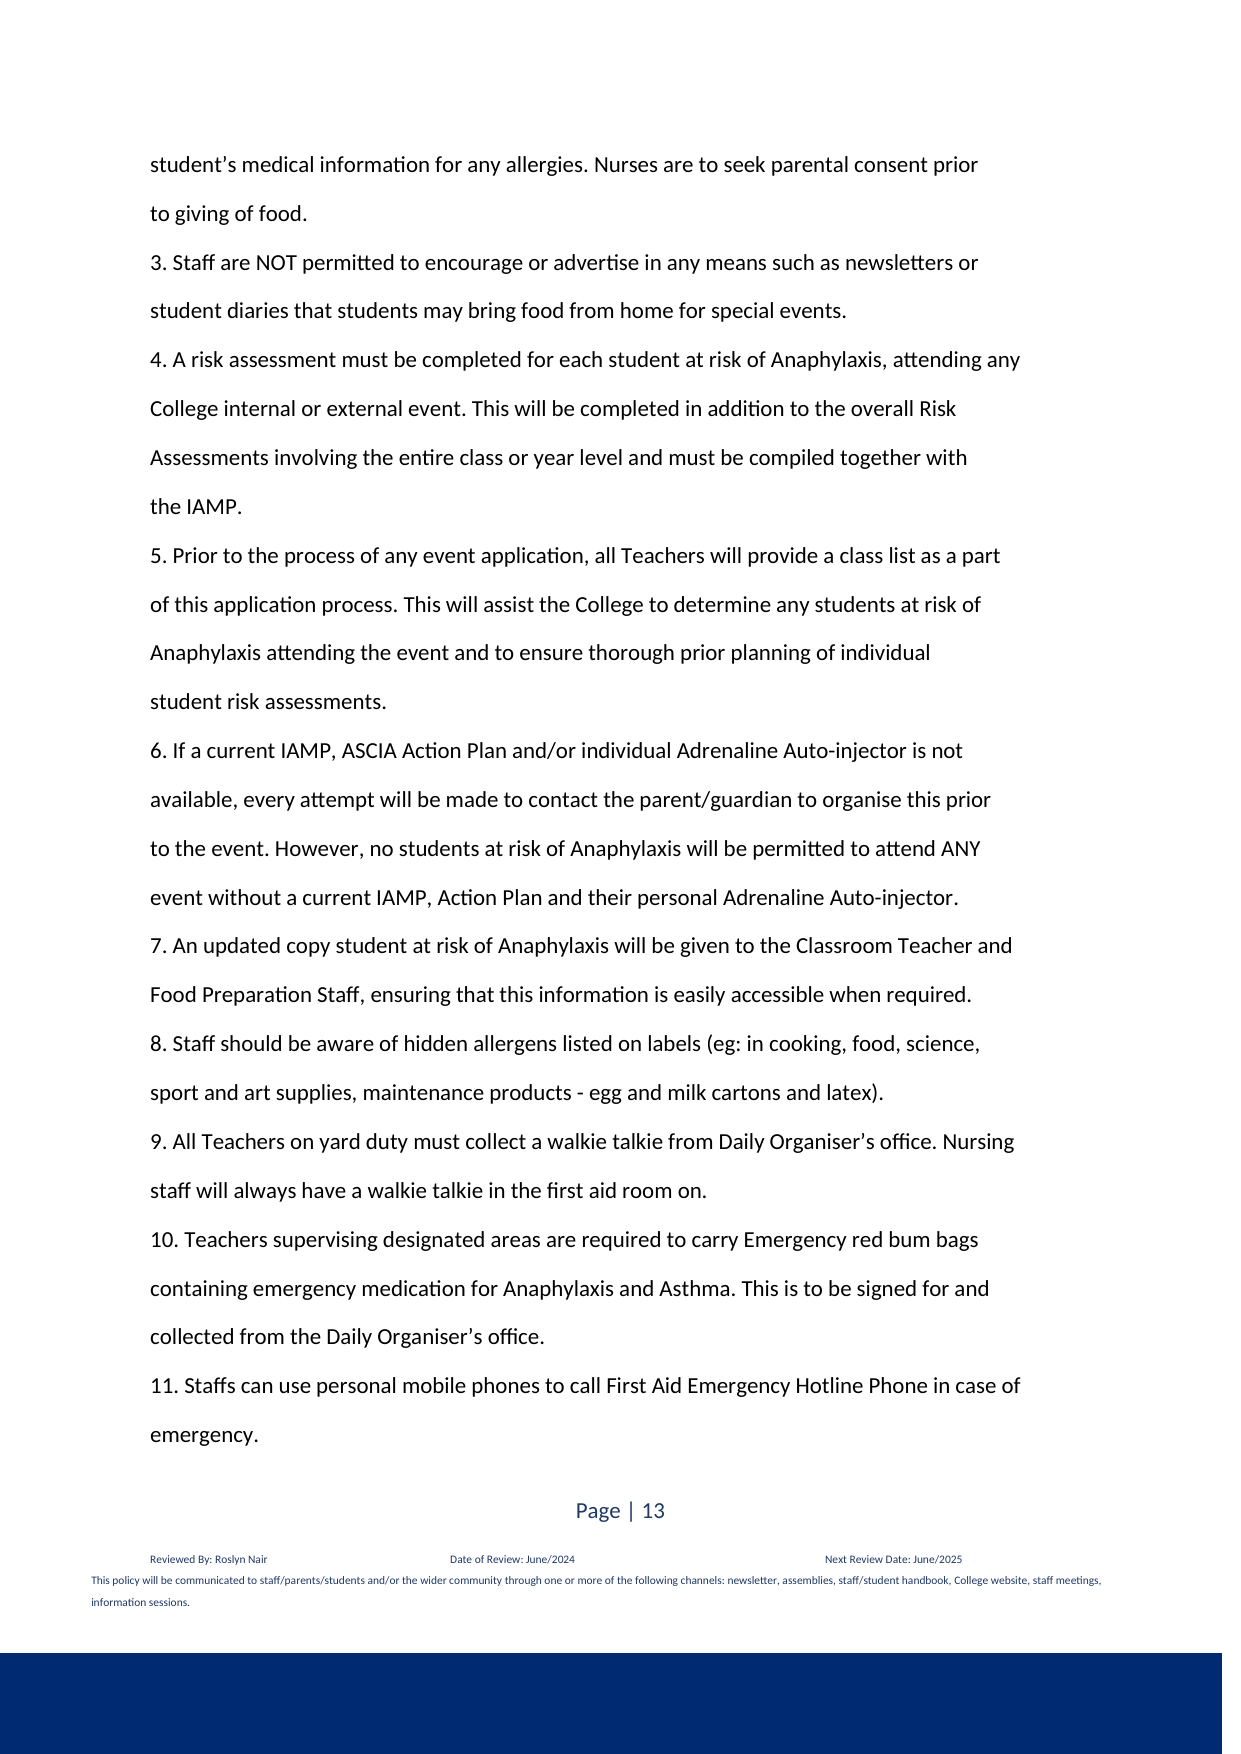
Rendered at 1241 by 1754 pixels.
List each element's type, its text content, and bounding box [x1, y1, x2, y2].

text staff will always have a walkie talkie in the first aid room on. [150, 1176, 1090, 1204]
text 4. A risk assessment must be completed for each student at risk of Anaphylaxis, attending any [150, 345, 1090, 373]
text to giving of food. [150, 199, 1090, 227]
text student’s medical information for any allergies. Nurses are to seek parental consent prior [150, 150, 1090, 178]
text 11. Staffs can use personal mobile phones to call First Aid Emergency Hotline Phone in case of [150, 1371, 1090, 1399]
text containing emergency medication for Anaphylaxis and Asthma. This is to be signed for and [150, 1274, 1090, 1302]
text event without a current IAMP, Action Plan and their personal Adrenaline Auto-injector. [150, 883, 1090, 911]
text the IAMP. [150, 492, 1090, 520]
text sport and art supplies, maintenance products - egg and milk cartons and latex). [150, 1078, 1090, 1106]
text College internal or external event. This will be completed in addition to the overall Risk [150, 394, 1090, 422]
text 8. Staff should be aware of hidden allergens listed on labels (eg: in cooking, food, science, [150, 1029, 1090, 1057]
text 7. An updated copy student at risk of Anaphylaxis will be given to the Classroom Teacher and [150, 932, 1090, 960]
text student diaries that students may bring food from home for special events. [150, 297, 1090, 324]
text Anaphylaxis attending the event and to ensure thorough prior planning of individual [150, 638, 1090, 667]
text 6. If a current IAMP, ASCIA Action Plan and/or individual Adrenaline Auto-injector is not [150, 736, 1090, 764]
text of this application process. This will assist the College to determine any students at risk of [150, 590, 1090, 618]
text 3. Staff are NOT permitted to encourage or advertise in any means such as newsletters or [150, 248, 1090, 276]
text collected from the Daily Organiser’s office. [150, 1322, 1090, 1351]
text 10. Teachers supervising designated areas are required to carry Emergency red bum bags [150, 1225, 1090, 1253]
text Assessments involving the entire class or year level and must be compiled together with [150, 443, 1090, 471]
text 9. All Teachers on yard duty must collect a walkie talkie from Daily Organiser’s office. Nursing [150, 1127, 1090, 1155]
text 5. Prior to the process of any event application, all Teachers will provide a class list as a part [150, 541, 1090, 569]
text emergency. [150, 1420, 1090, 1448]
text available, every attempt will be made to contact the parent/guardian to organise this prior [150, 785, 1090, 813]
text student risk assessments. [150, 687, 1090, 715]
text Food Preparation Staff, ensuring that this information is easily accessible when required. [150, 981, 1090, 1008]
text to the event. However, no students at risk of Anaphylaxis will be permitted to attend ANY [150, 834, 1090, 862]
